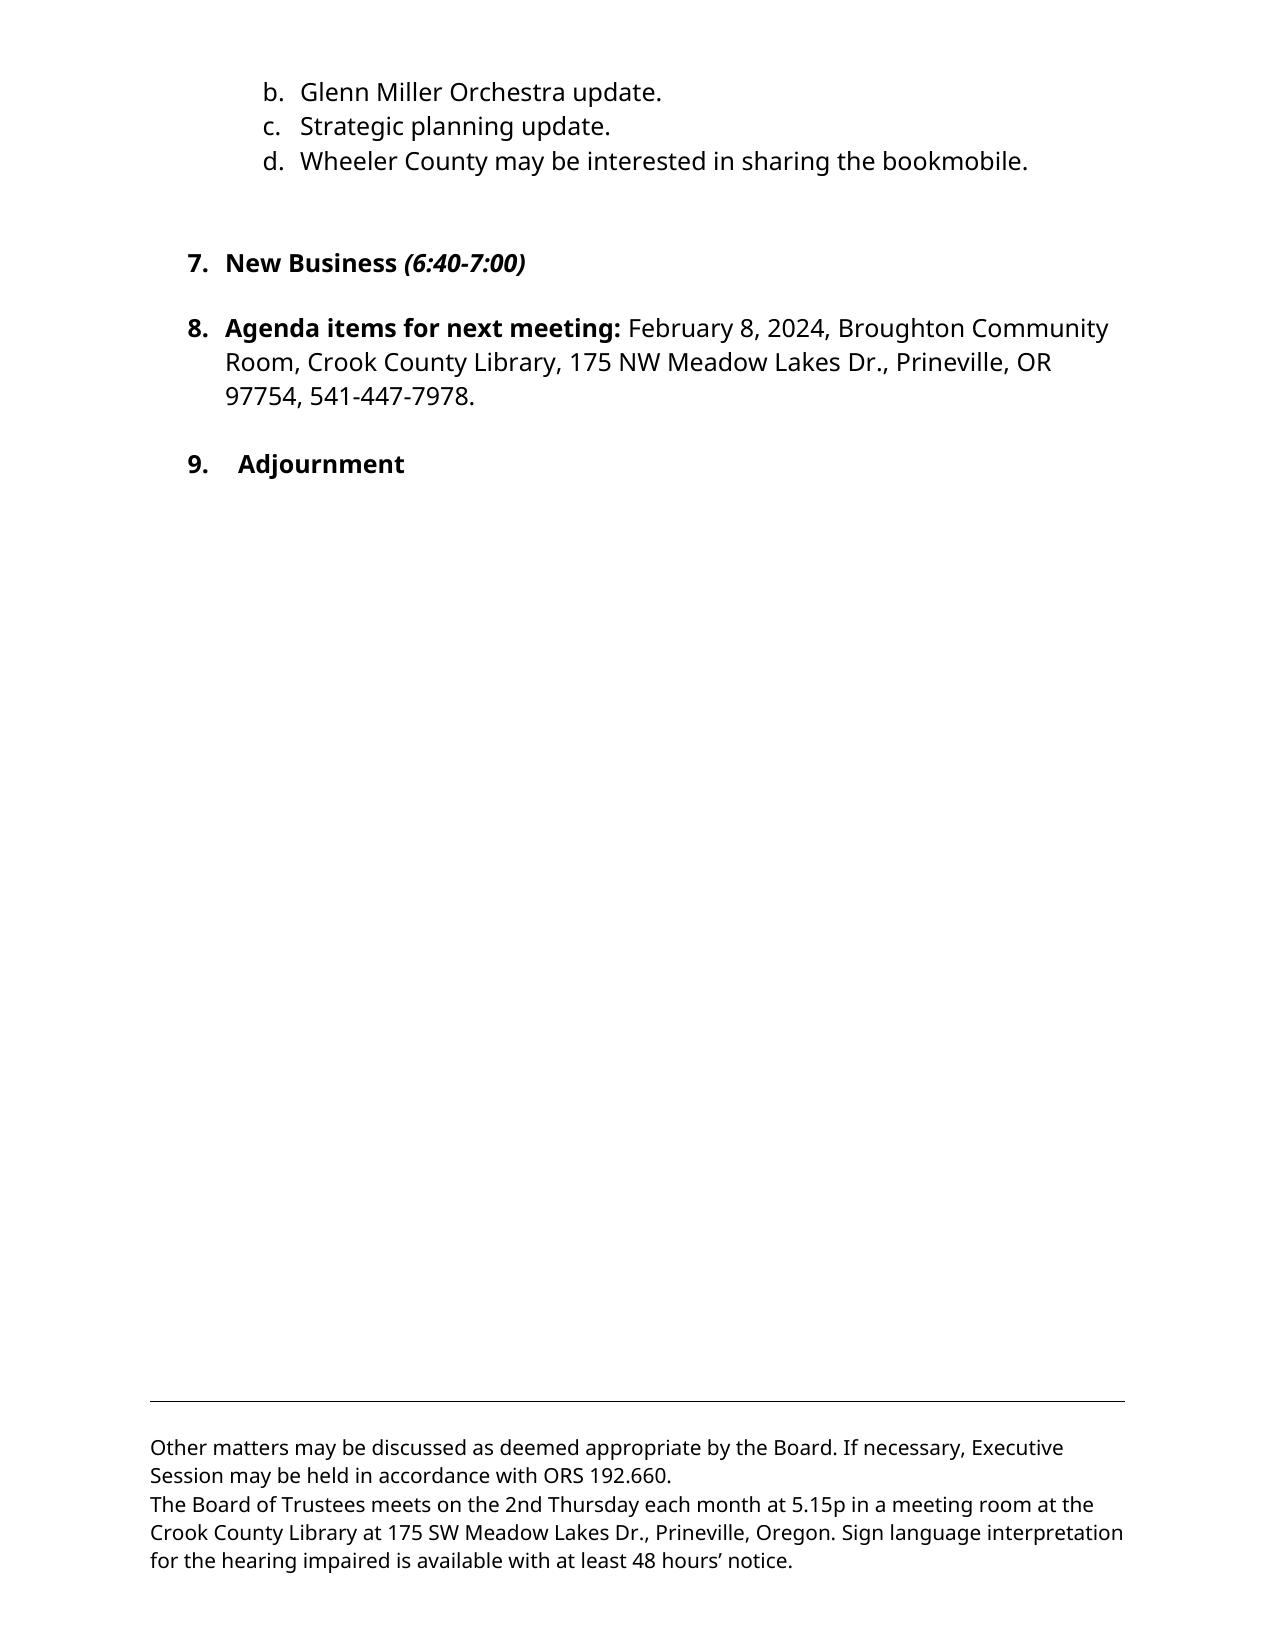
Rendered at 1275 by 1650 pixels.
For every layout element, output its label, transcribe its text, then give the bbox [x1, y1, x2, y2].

list Strategic planning update. [262, 109, 1125, 143]
list Glenn Miller Orchestra update. [262, 75, 1125, 109]
list Wheeler County may be interested in sharing the bookmobile. [262, 143, 1125, 177]
list New Business (6:40-7:00) [187, 245, 1125, 279]
list Agenda items for next meeting: February 8, 2024, Broughton Community Room, Crook County Library, 175 NW Meadow Lakes Dr., Prineville, OR 97754, 541-447-7978. [187, 311, 1125, 413]
list Adjournment [187, 447, 1125, 481]
